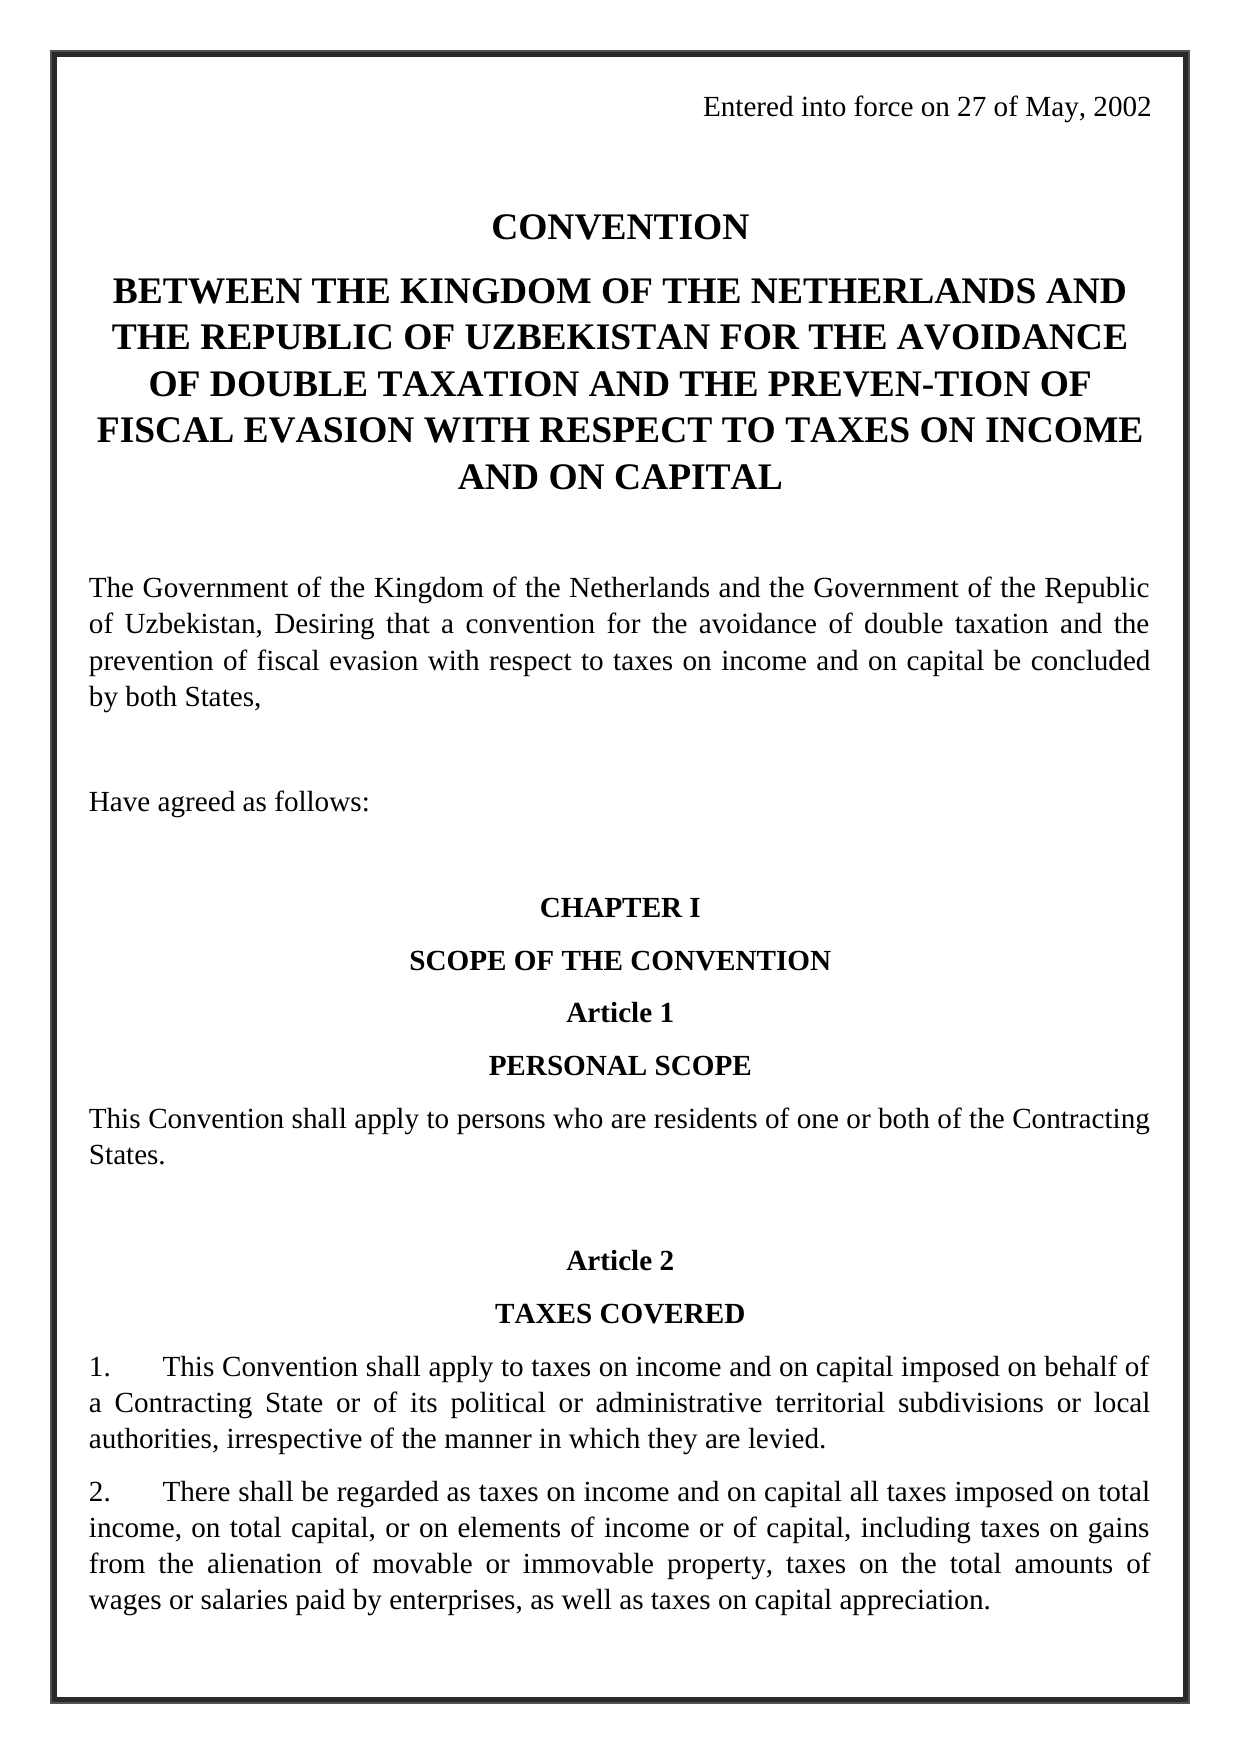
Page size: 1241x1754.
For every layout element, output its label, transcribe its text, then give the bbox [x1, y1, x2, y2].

text This Convention shall apply to persons who are residents of one or both of the Contracting States. [89, 1101, 1151, 1171]
text CONVENTION [89, 205, 1151, 248]
text TAXES COVERED [89, 1296, 1151, 1329]
text Have agreed as follows: [89, 784, 1151, 818]
text Article 1 [89, 996, 1151, 1029]
text Article 2 [89, 1243, 1151, 1277]
text SCOPE OF THE CONVENTION [89, 943, 1151, 976]
text BETWEEN THE KINGDOM OF THE NETHERLANDS AND THE REPUBLIC OF UZBEKISTAN FOR THE AVOIDANCE OF DOUBLE TAXATION AND THE PREVEN-TION OF FISCAL EVASION WITH RESPECT TO TAXES ON INCOME AND ON CAPITAL [89, 268, 1151, 497]
text CHAPTER I [89, 890, 1151, 923]
text PERSONAL SCOPE [89, 1048, 1151, 1082]
text 1. This Convention shall apply to taxes on income and on capital imposed on behalf of a Contracting State or of its political or administrative territorial subdivisions or local authorities, irrespective of the manner in which they are levied. [89, 1349, 1151, 1454]
text The Government of the Kingdom of the Netherlands and the Government of the Republic of Uzbekistan, Desiring that a convention for the avoidance of double taxation and the prevention of fiscal evasion with respect to taxes on income and on capital be concluded by both States, [89, 570, 1151, 712]
text 2. There shall be regarded as taxes on income and on capital all taxes imposed on total income, on total capital, or on elements of income or of capital, including taxes on gains from the alienation of movable or immovable property, taxes on the total amounts of wages or salaries paid by enterprises, as well as taxes on capital appreciation. [89, 1474, 1151, 1616]
text Entered into force on 27 of May, 2002 [89, 89, 1151, 122]
